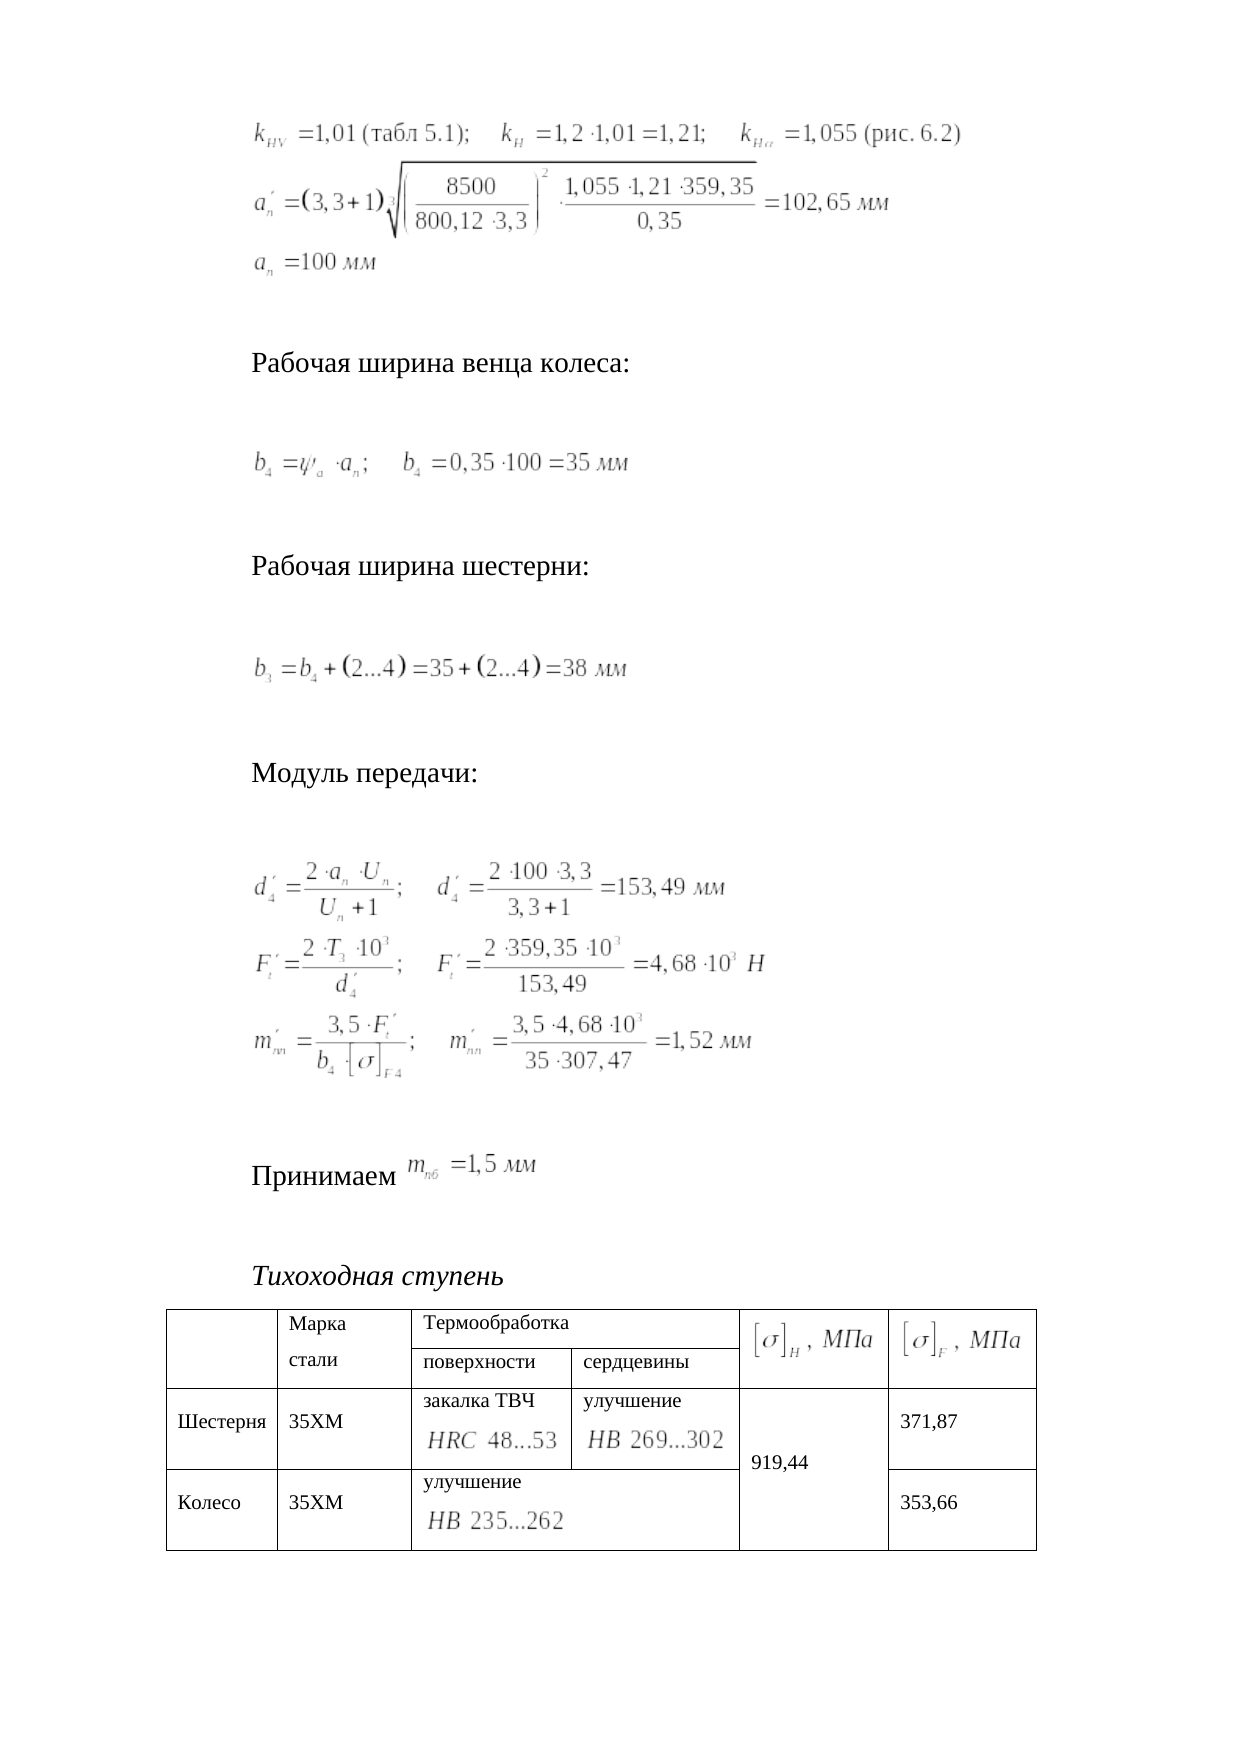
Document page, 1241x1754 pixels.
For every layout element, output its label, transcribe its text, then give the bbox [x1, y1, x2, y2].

table_header Марка стали [278, 1310, 411, 1387]
table_header [740, 1310, 888, 1387]
table_cell улучшение [572, 1389, 739, 1468]
table_header Термообработка [412, 1310, 739, 1348]
table_cell закалка ТВЧ [412, 1389, 571, 1468]
text Рабочая ширина шестерни: [177, 548, 1152, 582]
table_cell 371,87 [889, 1389, 1036, 1468]
table_cell сердцевины [572, 1349, 739, 1387]
text Принимаем [177, 1147, 1152, 1191]
table_cell 919,44 [740, 1389, 888, 1549]
table_cell 35ХМ [278, 1470, 411, 1549]
table_cell 35ХМ [278, 1389, 411, 1468]
table_cell поверхности [412, 1349, 571, 1387]
text Рабочая ширина венца колеса: [177, 345, 1152, 379]
table_cell улучшение [412, 1470, 739, 1549]
text Тихоходная ступень [177, 1258, 1152, 1292]
table_header [889, 1310, 1036, 1387]
table_cell Колесо [167, 1470, 277, 1549]
table_header [167, 1310, 277, 1387]
table_cell 353,66 [889, 1470, 1036, 1549]
table_cell Шестерня [167, 1389, 277, 1468]
text Модуль передачи: [177, 756, 1152, 789]
